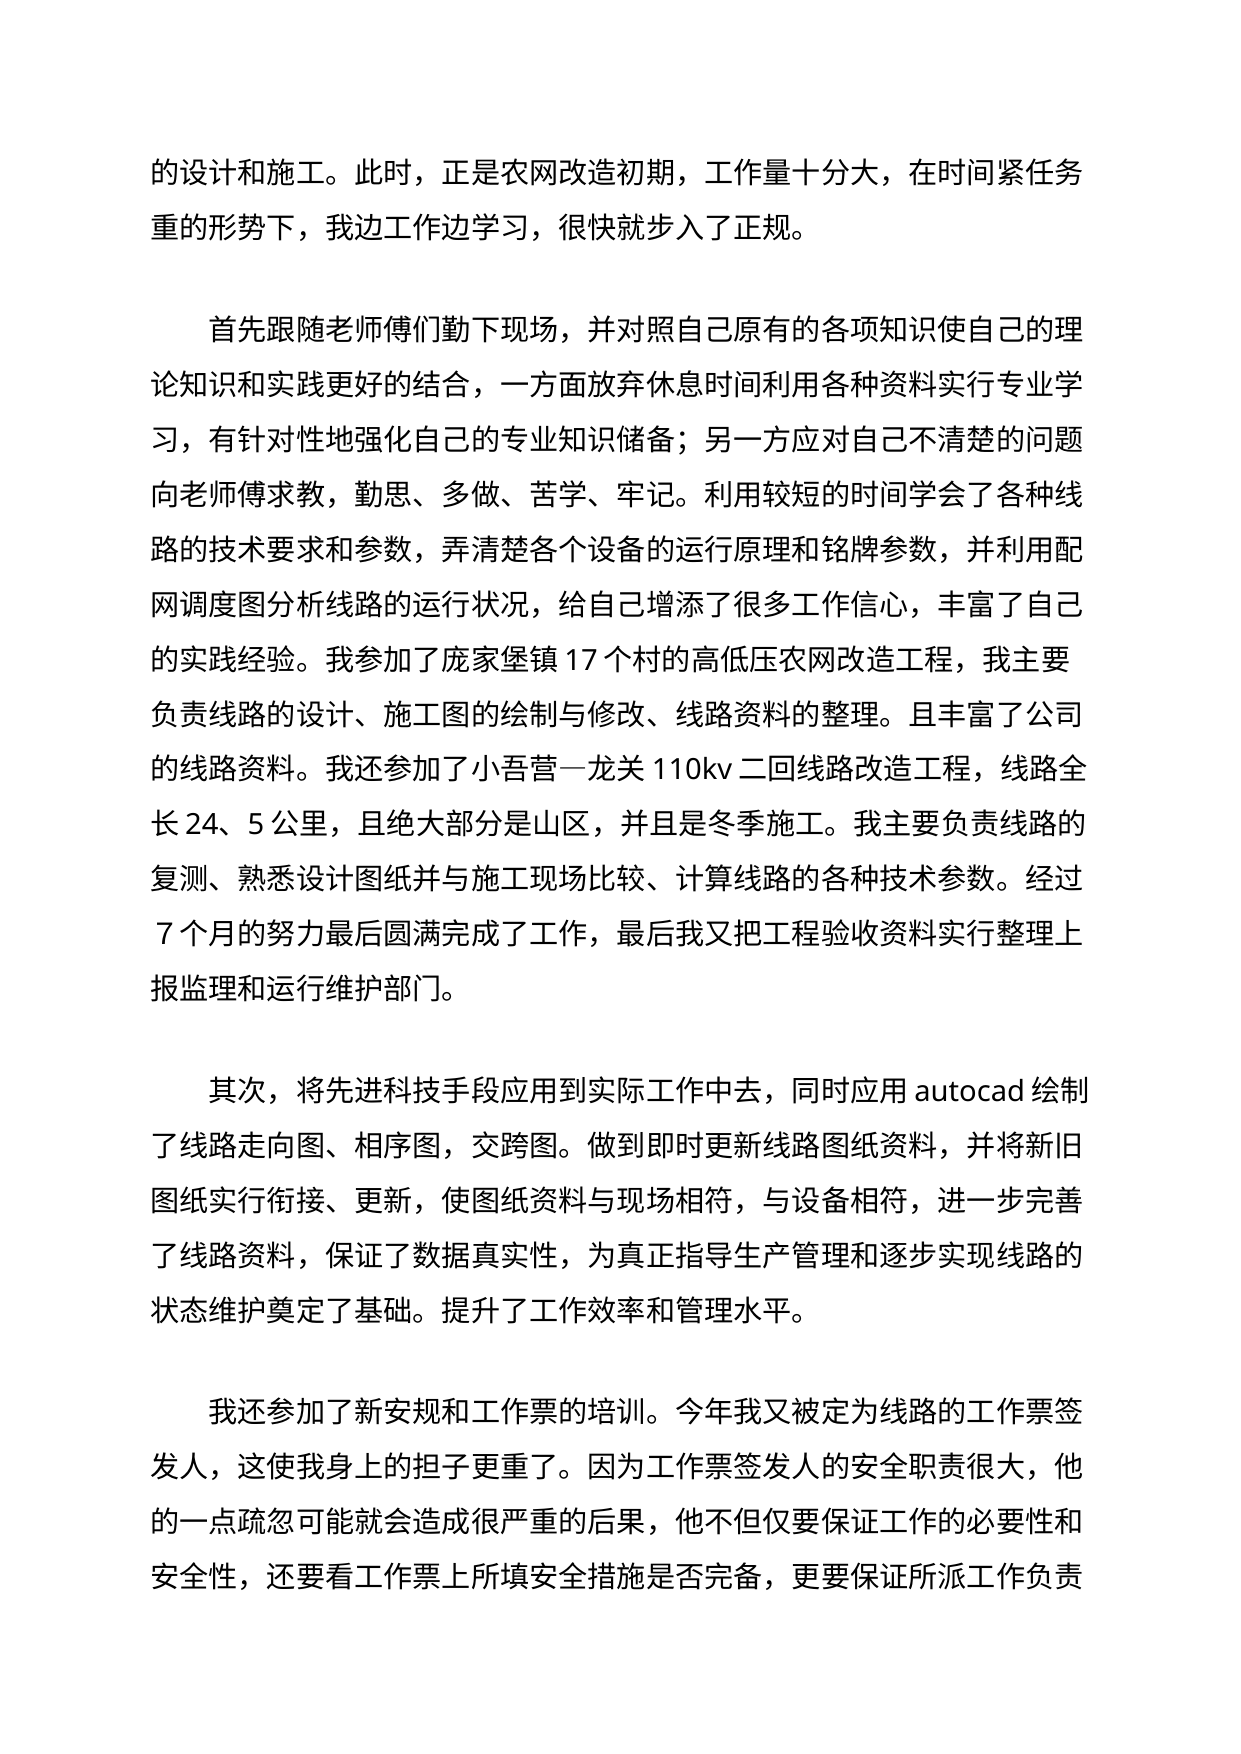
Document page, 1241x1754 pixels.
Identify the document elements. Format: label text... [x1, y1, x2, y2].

text 其次，将先进科技手段应用到实际工作中去，同时应用autocad绘制了线路走向图、相序图，交跨图。做到即时更新线路图纸资料，并将新旧图纸实行衔接、更新，使图纸资料与现场相符，与设备相符，进一步完善了线路资料，保证了数据真实性，为真正指导生产管理和逐步实现线路的状态维护奠定了基础。提升了工作效率和管理水平。 [150, 1067, 1090, 1329]
text 首先跟随老师傅们勤下现场，并对照自己原有的各项知识使自己的理论知识和实践更好的结合，一方面放弃休息时间利用各种资料实行专业学习，有针对性地强化自己的专业知识储备；另一方应对自己不清楚的问题向老师傅求教，勤思、多做、苦学、牢记。利用较短的时间学会了各种线路的技术要求和参数，弄清楚各个设备的运行原理和铭牌参数，并利用配网调度图分析线路的运行状况，给自己增添了很多工作信心，丰富了自己的实践经验。我参加了庞家堡镇17个村的高低压农网改造工程，我主要负责线路的设计、施工图的绘制与修改、线路资料的整理。且丰富了公司的线路资料。我还参加了小吾营—龙关110kv二回线路改造工程，线路全长24、5公里，且绝大部分是山区，并且是冬季施工。我主要负责线路的复测、熟悉设计图纸并与施工现场比较、计算线路的各种技术参数。经过７个月的努力最后圆满完成了工作，最后我又把工程验收资料实行整理上报监理和运行维护部门。 [150, 307, 1090, 1008]
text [150, 150, 1090, 247]
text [150, 1389, 1090, 1596]
